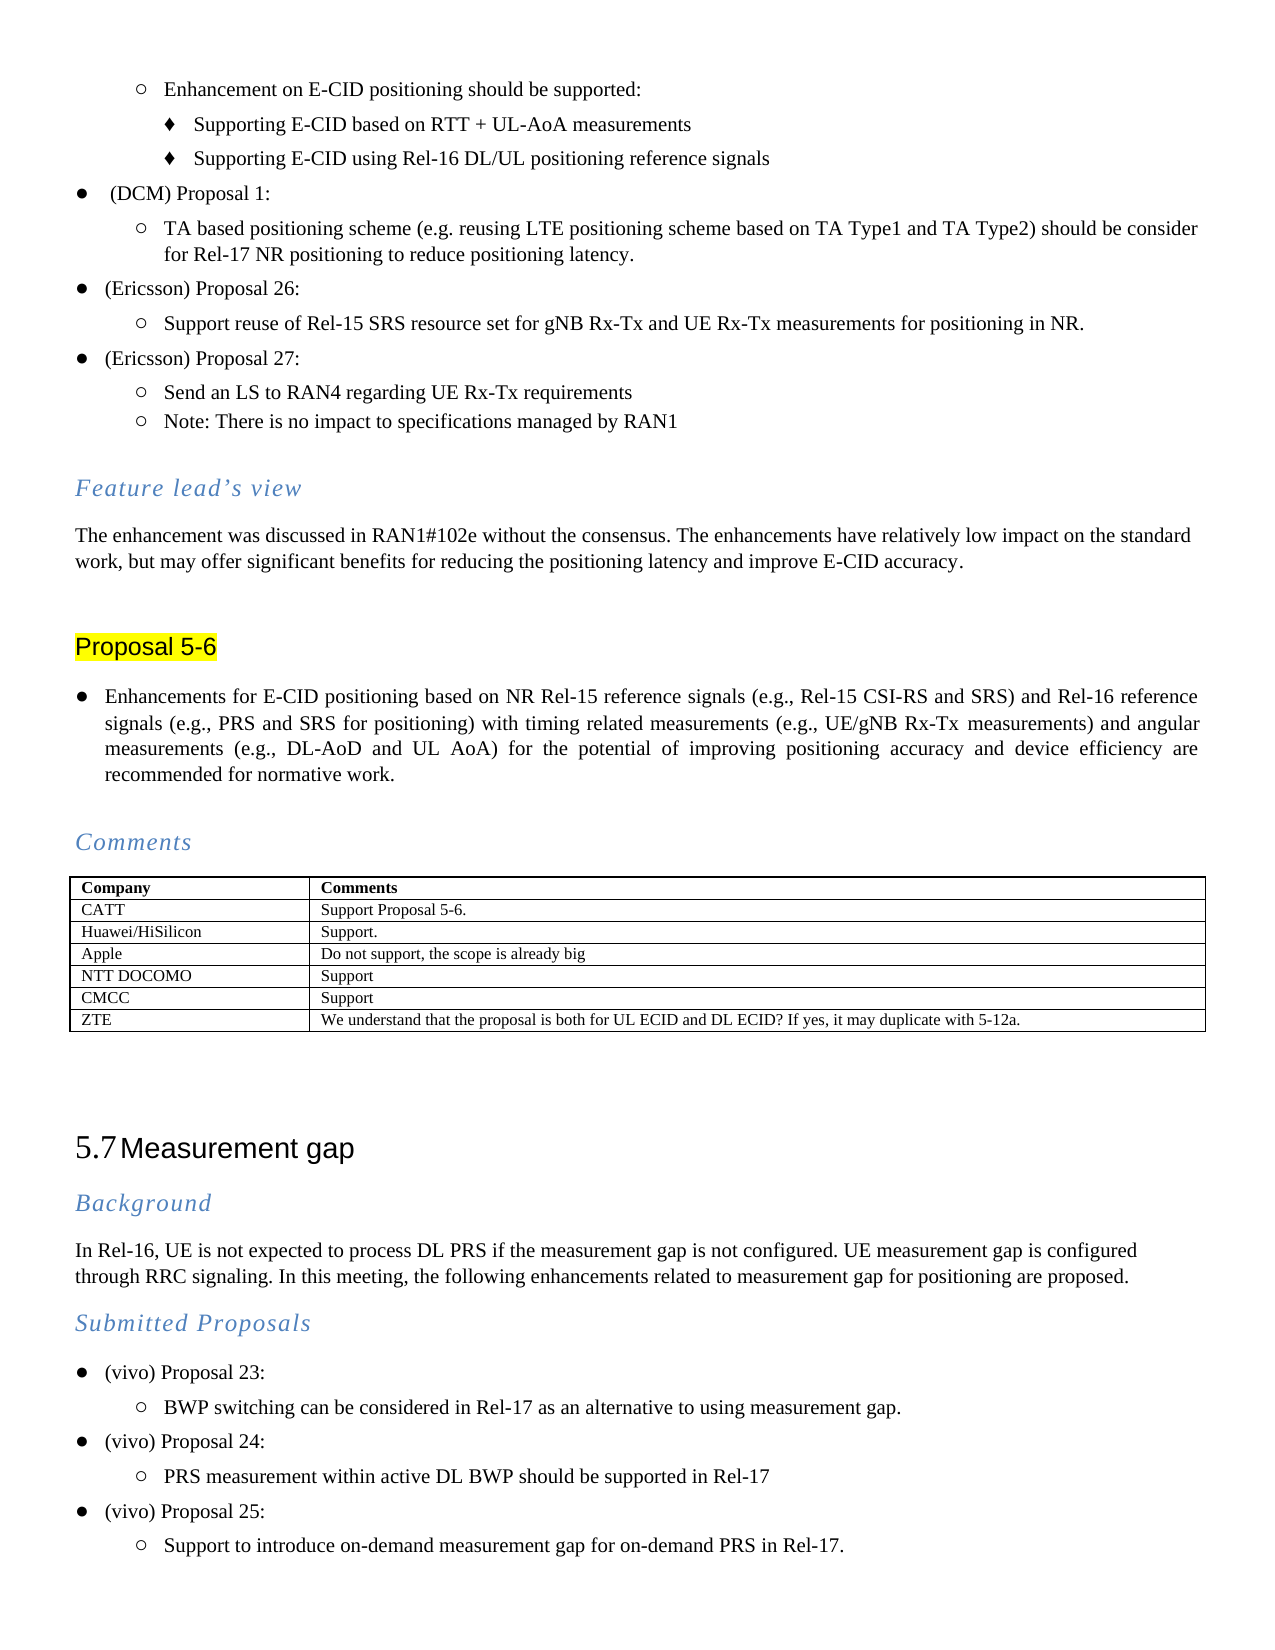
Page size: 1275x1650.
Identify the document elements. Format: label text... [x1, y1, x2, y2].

table_header Comments [310, 878, 1205, 898]
table_cell Apple [71, 944, 309, 965]
list TA based positioning scheme (e.g. reusing LTE positioning scheme based on TA Type1 and TA Type2) should be consider for Rel-17 NR positioning to reduce positioning latency. [134, 214, 1200, 266]
text The enhancement was discussed in RAN1#102e without the consensus. The enhancements have relatively low impact on the standard work, but may offer significant benefits for reducing the positioning latency and improve E-CID accuracy. [75, 523, 1200, 573]
list Support reuse of Rel-15 SRS resource set for gNB Rx-Tx and UE Rx-Tx measurements for positioning in NR. [134, 309, 1200, 335]
text (vivo) Proposal 24: [75, 1427, 1200, 1454]
table_cell Support [310, 988, 1205, 1009]
list Support to introduce on-demand measurement gap for on-demand PRS in Rel-17. [134, 1531, 1200, 1558]
subtitle Submitted Proposals [75, 1308, 1200, 1337]
table_cell Support. [310, 922, 1205, 943]
table_cell Support Proposal 5-6. [310, 900, 1205, 921]
text (Ericsson) Proposal 26: [75, 274, 1200, 301]
subtitle Background [75, 1188, 1200, 1217]
table_cell CATT [71, 900, 309, 921]
list Supporting E-CID using Rel-16 DL/UL positioning reference signals [164, 144, 1200, 171]
subtitle Comments [75, 827, 1200, 855]
table_cell NTT DOCOMO [71, 966, 309, 987]
list Supporting E-CID based on RTT + UL-AoA measurements [164, 110, 1200, 136]
text (vivo) Proposal 25: [75, 1497, 1200, 1523]
table_cell We understand that the proposal is both for UL ECID and DL ECID? If yes, it may duplicate with 5-12a. [310, 1010, 1205, 1031]
subtitle Proposal 5-6 [75, 632, 1200, 661]
table_cell Support [310, 966, 1205, 987]
list Note: There is no impact to specifications managed by RAN1 [134, 407, 1200, 433]
text Enhancements for E-CID positioning based on NR Rel-15 reference signals (e.g., Rel-15 CSI-RS and SRS) and Rel-16 reference signals (e.g., PRS and SRS for positioning) with timing related measurements (e.g., UE/gNB Rx-Tx measurements) and angular measurements (e.g., DL-AoD and UL AoA) for the potential of improving positioning accuracy and device efficiency are recommended for normative work. [75, 682, 1200, 786]
text (DCM) Proposal 1: [75, 179, 1200, 205]
text (Ericsson) Proposal 27: [75, 343, 1200, 370]
table_cell Huawei/HiSilicon [71, 922, 309, 943]
subtitle Feature lead’s view [75, 473, 1200, 502]
table_cell Do not support, the scope is already big [310, 944, 1205, 965]
list Send an LS to RAN4 regarding UE Rx-Tx requirements [134, 378, 1200, 404]
text In Rel-16, UE is not expected to process DL PRS if the measurement gap is not configured. UE measurement gap is configured through RRC signaling. In this meeting, the following enhancements related to measurement gap for positioning are proposed. [75, 1238, 1200, 1288]
list PRS measurement within active DL BWP should be supported in Rel-17 [134, 1462, 1200, 1488]
subtitle Measurement gap [75, 1128, 1200, 1166]
list Enhancement on E-CID positioning should be supported: [134, 75, 1200, 101]
table_cell ZTE [71, 1010, 309, 1031]
table_header Company [71, 878, 309, 898]
text (vivo) Proposal 23: [75, 1358, 1200, 1384]
list BWP switching can be considered in Rel-17 as an alternative to using measurement gap. [134, 1393, 1200, 1419]
table_cell CMCC [71, 988, 309, 1009]
